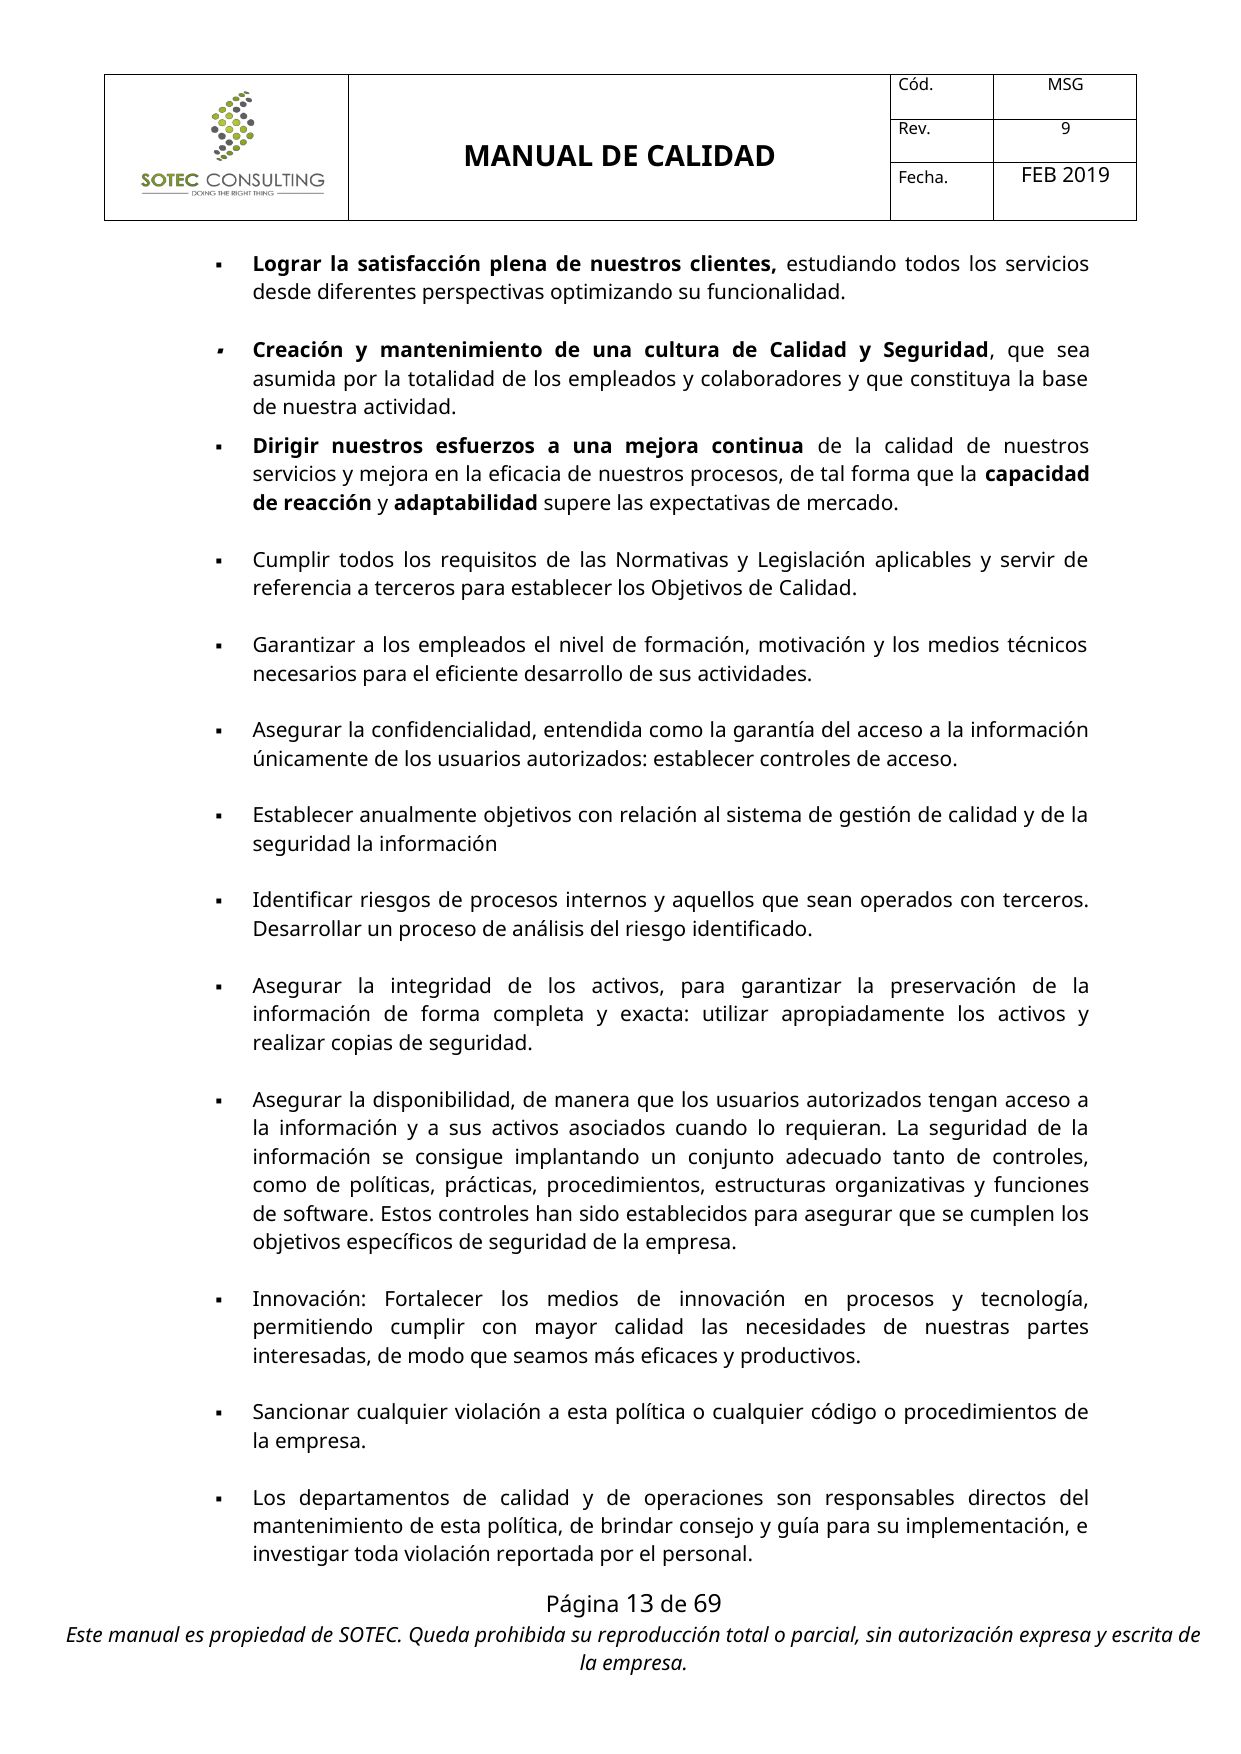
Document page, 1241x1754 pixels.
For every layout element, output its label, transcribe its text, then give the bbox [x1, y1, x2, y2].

picture [129, 87, 332, 198]
list Los departamentos de calidad y de operaciones son responsables directos del mantenimiento de esta política, de brindar consejo y guía para su implementación, e investigar toda violación reportada por el personal. [215, 1483, 1090, 1568]
list Cumplir todos los requisitos de las Normativas y Legislación aplicables y servir de referencia a terceros para establecer los Objetivos de Calidad. [215, 545, 1090, 602]
list Garantizar a los empleados el nivel de formación, motivación y los medios técnicos necesarios para el eficiente desarrollo de sus actividades. [215, 630, 1089, 687]
list Identificar riesgos de procesos internos y aquellos que sean operados con terceros. Desarrollar un proceso de análisis del riesgo identificado. [215, 886, 1090, 942]
list Asegurar la confidencialidad, entendida como la garantía del acceso a la información únicamente de los usuarios autorizados: establecer controles de acceso. [215, 715, 1090, 772]
list Lograr la satisfacción plena de nuestros clientes, estudiando todos los servicios desde diferentes perspectivas optimizando su funcionalidad. [215, 249, 1090, 306]
list Innovación: Fortalecer los medios de innovación en procesos y tecnología, permitiendo cumplir con mayor calidad las necesidades de nuestras partes interesadas, de modo que seamos más eficaces y productivos. [215, 1284, 1090, 1369]
list Asegurar la disponibilidad, de manera que los usuarios autorizados tengan acceso a la información y a sus activos asociados cuando lo requieran. La seguridad de la información se consigue implantando un conjunto adecuado tanto de controles, como de políticas, prácticas, procedimientos, estructuras organizativas y funciones de software. Estos controles han sido establecidos para asegurar que se cumplen los objetivos específicos de seguridad de la empresa. [215, 1085, 1090, 1256]
list Creación y mantenimiento de una cultura de Calidad y Seguridad, que sea asumida por la totalidad de los empleados y colaboradores y que constituya la base de nuestra actividad. [215, 335, 1090, 421]
list Sancionar cualquier violación a esta política o cualquier código o procedimientos de la empresa. [215, 1397, 1090, 1454]
list Asegurar la integridad de los activos, para garantizar la preservación de la información de forma completa y exacta: utilizar apropiadamente los activos y realizar copias de seguridad. [215, 971, 1090, 1056]
list Establecer anualmente objetivos con relación al sistema de gestión de calidad y de la seguridad la información [215, 801, 1090, 857]
list Dirigir nuestros esfuerzos a una mejora continua de la calidad de nuestros servicios y mejora en la eficacia de nuestros procesos, de tal forma que la capacidad de reacción y adaptabilidad supere las expectativas de mercado. [215, 431, 1090, 516]
